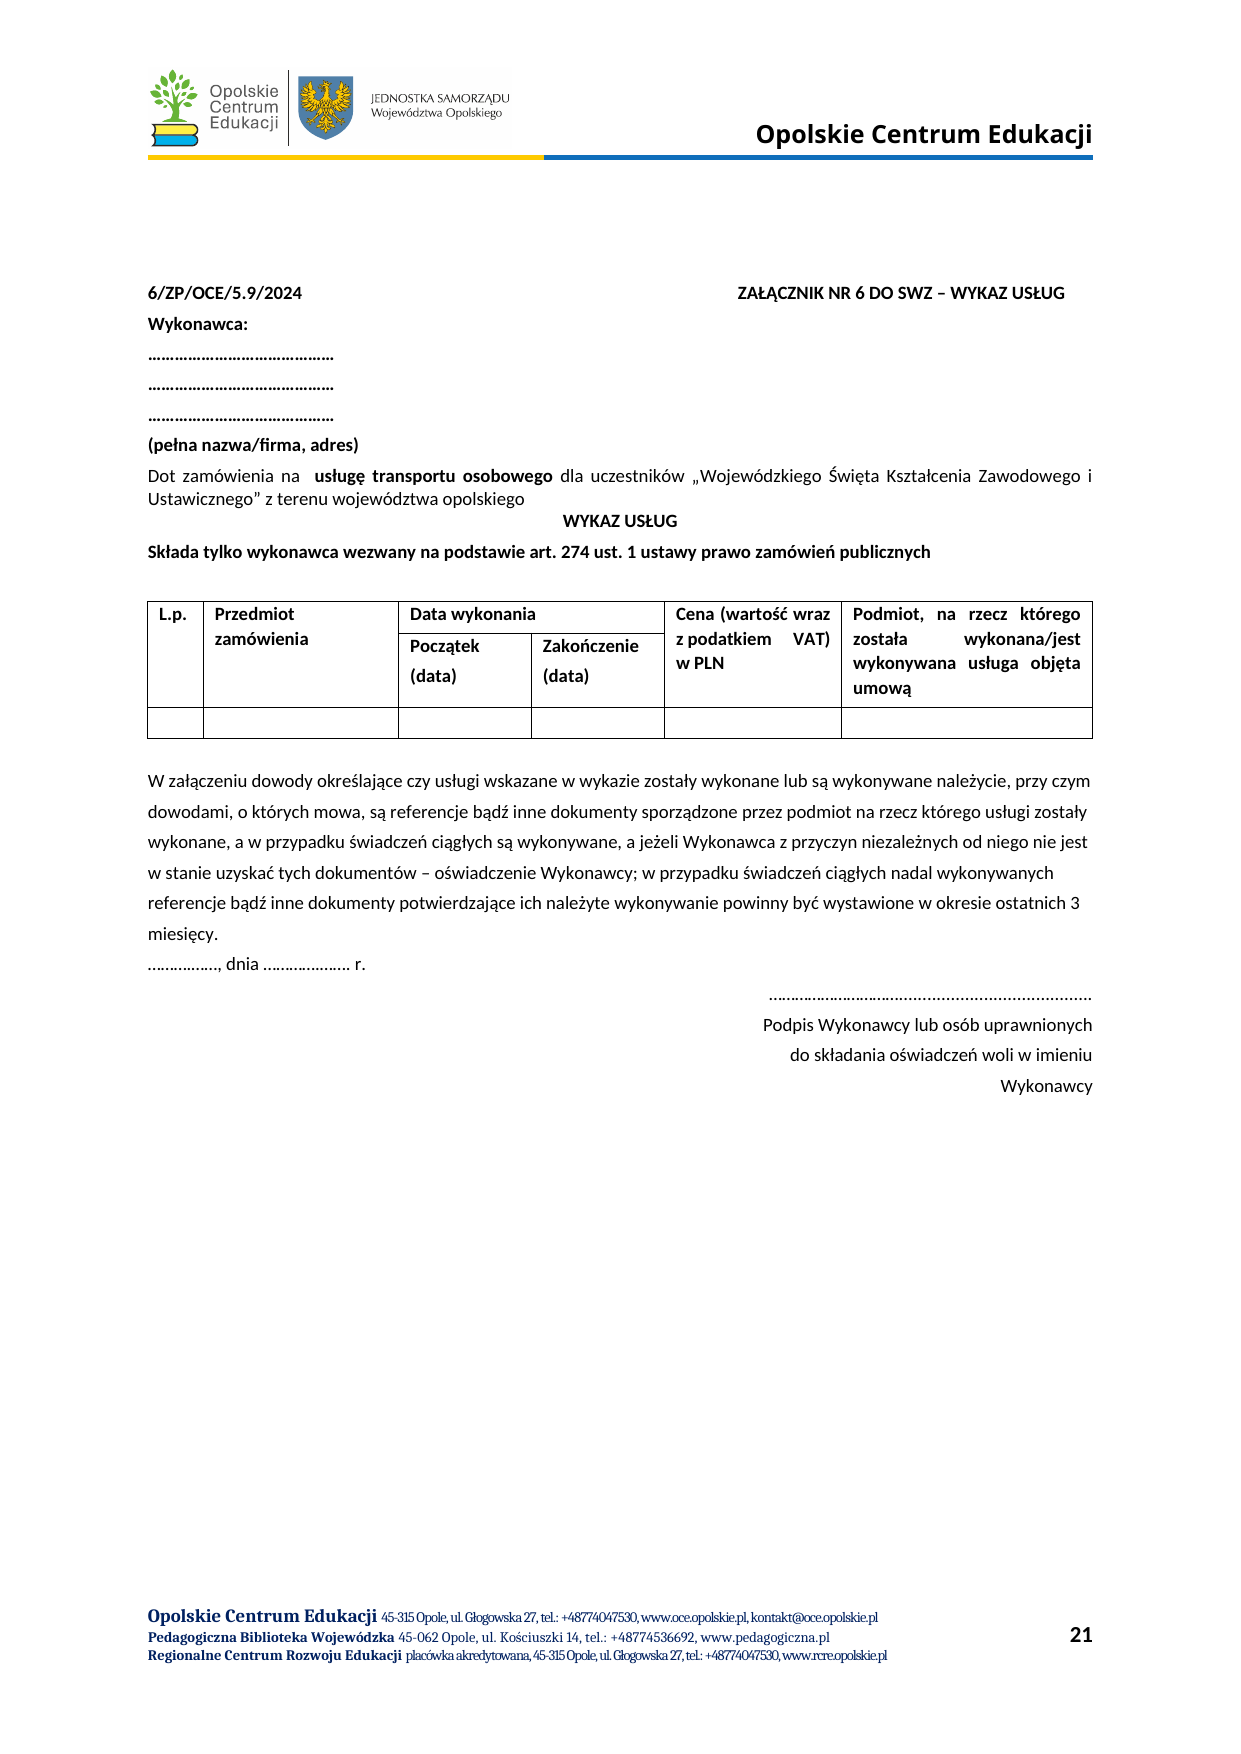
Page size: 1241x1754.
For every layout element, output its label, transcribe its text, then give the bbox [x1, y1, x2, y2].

text …………………………………… [148, 342, 1093, 365]
text miesięcy. [148, 922, 1093, 944]
text Dot zamówienia na usługę transportu osobowego dla uczestników „Wojewódzkiego Święta Kształcenia Zawodowego i Ustawicznego” z terenu województwa opolskiego [148, 464, 1093, 510]
text …………………………………… [148, 403, 1093, 426]
text Wykonawcy [148, 1074, 1093, 1097]
text …………………………………… [148, 373, 1093, 396]
table_cell [665, 708, 841, 738]
text WYKAZ USŁUG [148, 510, 1093, 533]
text do składania oświadczeń woli w imieniu [148, 1043, 1093, 1066]
text Podpis Wykonawcy lub osób uprawnionych [148, 1013, 1093, 1036]
text …………………………......................................... [148, 982, 1093, 1005]
text dowodami, o których mowa, są referencje bądź inne dokumenty sporządzone przez podmiot na rzecz którego usługi zostały [148, 800, 1093, 823]
table_header Cena (wartość wraz z podatkiem VAT) w PLN [665, 602, 841, 707]
table_cell [148, 708, 203, 738]
text Składa tylko wykonawca wezwany na podstawie art. 274 ust. 1 ustawy prawo zamówień publicznych [148, 540, 1093, 563]
text 6/ZP/OCE/5.9/2024 ZAŁĄCZNIK NR 6 DO SWZ – WYKAZ USŁUG [148, 281, 1093, 304]
table_header Data wykonania [399, 602, 664, 633]
text Wykonawca: [148, 312, 1093, 335]
table_header Przedmiot zamówienia [204, 602, 398, 707]
text referencje bądź inne dokumenty potwierdzające ich należyte wykonywanie powinny być wystawione w okresie ostatnich 3 [148, 891, 1093, 914]
table_header L.p. [148, 602, 203, 707]
text wykonane, a w przypadku świadczeń ciągłych są wykonywane, a jeżeli Wykonawca z przyczyn niezależnych od niego nie jest [148, 830, 1093, 853]
table_cell [532, 708, 664, 738]
table_cell [842, 708, 1092, 738]
text w stanie uzyskać tych dokumentów – oświadczenie Wykonawcy; w przypadku świadczeń ciągłych nadal wykonywanych [148, 861, 1093, 884]
table_cell Początek (data) [399, 634, 531, 707]
text ……….……, dnia ………….……. r. [148, 952, 1093, 975]
table_header Podmiot, na rzecz którego została wykonana/jest wykonywana usługa objęta umową [842, 602, 1092, 707]
table_cell [399, 708, 531, 738]
table_cell [204, 708, 398, 738]
text W załączeniu dowody określające czy usługi wskazane w wykazie zostały wykonane lub są wykonywane należycie, przy czym [148, 769, 1093, 792]
table_cell Zakończenie (data) [532, 634, 664, 707]
text (pełna nazwa/firma, adres) [148, 433, 1093, 456]
